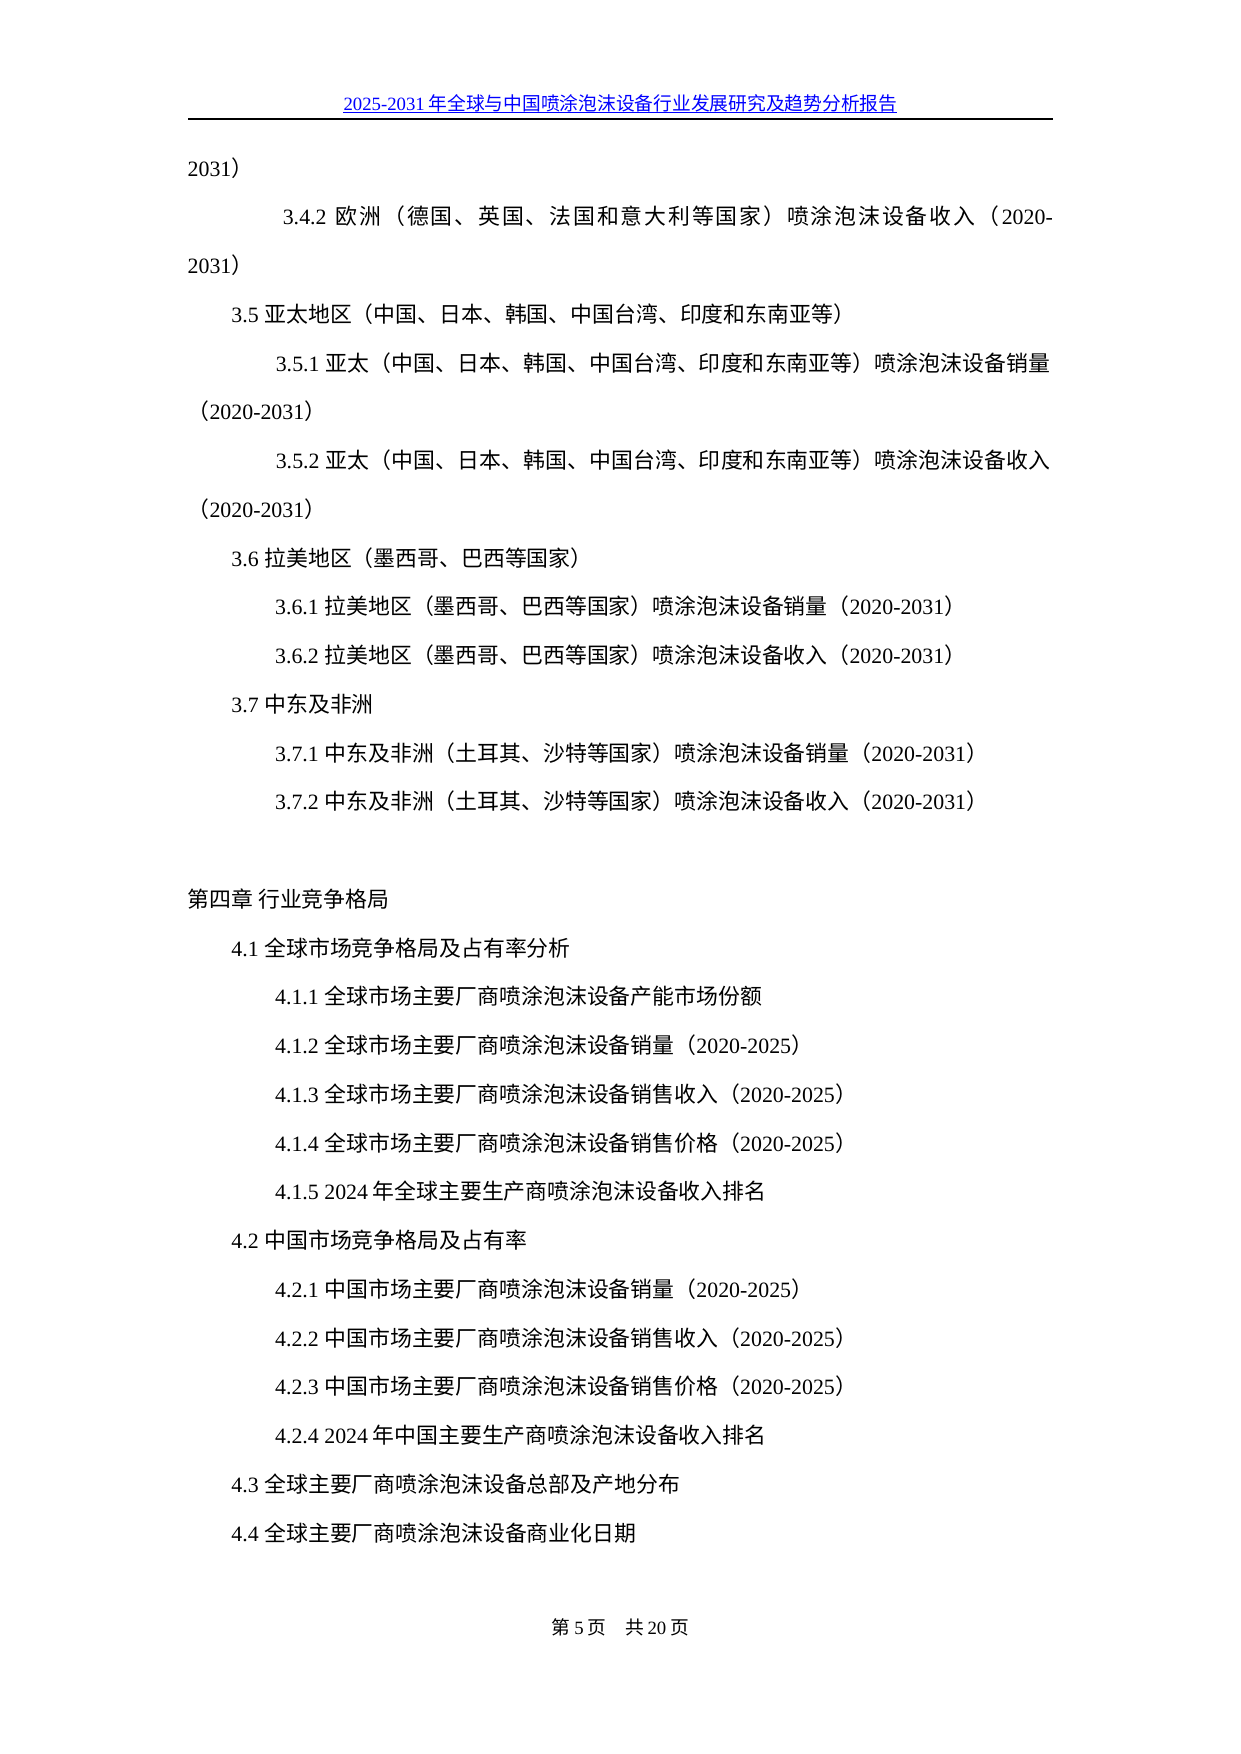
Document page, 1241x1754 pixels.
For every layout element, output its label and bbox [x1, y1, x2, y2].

text [187, 150, 1053, 1548]
